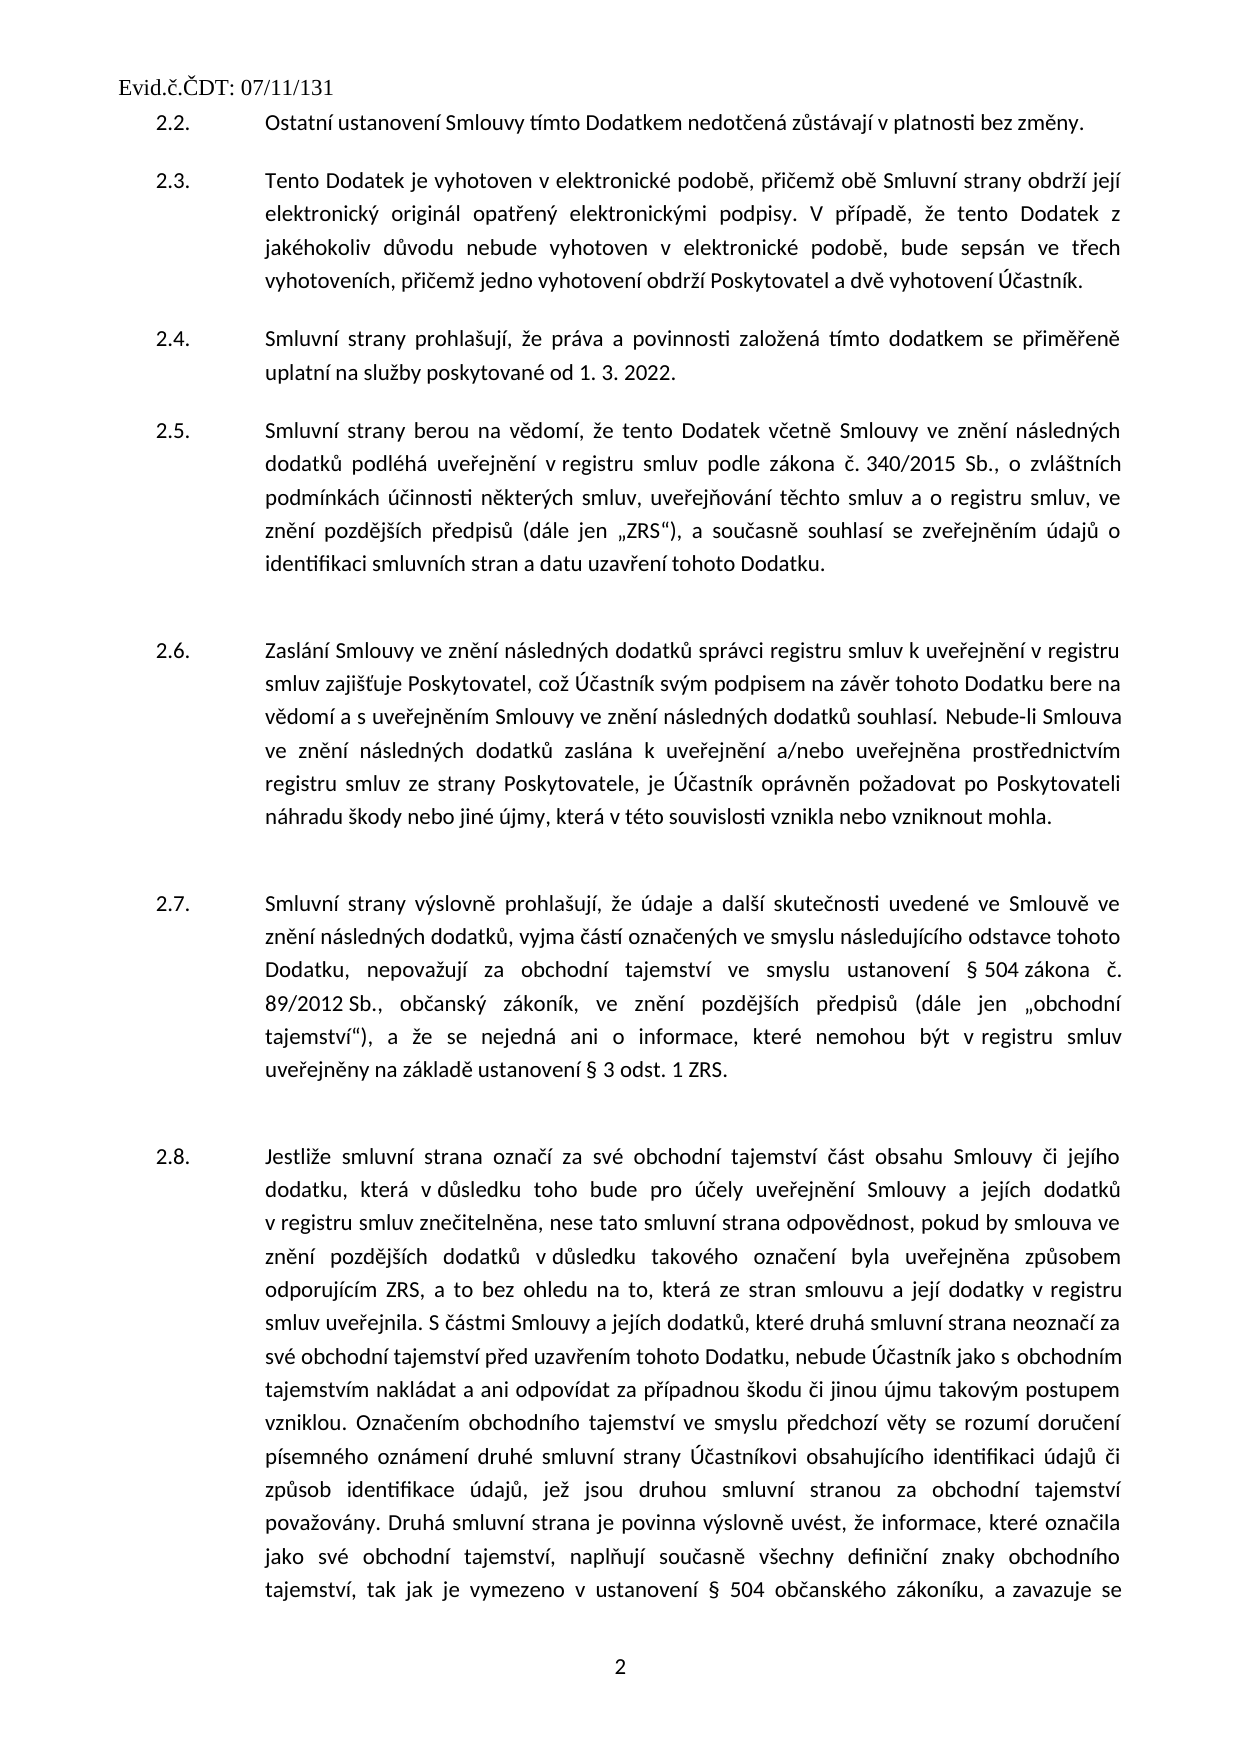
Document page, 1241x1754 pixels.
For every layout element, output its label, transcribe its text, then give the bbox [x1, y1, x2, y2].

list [156, 1137, 1122, 1604]
list Ostatní ustanovení Smlouvy tímto Dodatkem nedotčená zůstávají v platnosti bez změny. [156, 103, 1122, 137]
list Smluvní strany berou na vědomí, že tento Dodatek včetně Smlouvy ve znění následných dodatků podléhá uveřejnění v registru smluv podle zákona č. 340/2015 Sb., o zvláštních podmínkách účinnosti některých smluv, uveřejňování těchto smluv a o registru smluv, ve znění pozdějších předpisů (dále jen „ZRS“), a současně souhlasí se zveřejněním údajů o identifikaci smluvních stran a datu uzavření tohoto Dodatku. [156, 412, 1122, 578]
list Smluvní strany prohlašují, že práva a povinnosti založená tímto dodatkem se přiměřeně uplatní na služby poskytované od 1. 3. 2022. [156, 320, 1122, 387]
list Smluvní strany výslovně prohlašují, že údaje a další skutečnosti uvedené ve Smlouvě ve znění následných dodatků, vyjma částí označených ve smyslu následujícího odstavce tohoto Dodatku, nepovažují za obchodní tajemství ve smyslu ustanovení § 504 zákona č. 89/2012 Sb., občanský zákoník, ve znění pozdějších předpisů (dále jen „obchodní tajemství“), a že se nejedná ani o informace, které nemohou být v registru smluv uveřejněny na základě ustanovení § 3 odst. 1 ZRS. [156, 884, 1122, 1084]
list Tento Dodatek je vyhotoven v elektronické podobě, přičemž obě Smluvní strany obdrží její elektronický originál opatřený elektronickými podpisy. V případě, že tento Dodatek z jakéhokoliv důvodu nebude vyhotoven v elektronické podobě, bude sepsán ve třech vyhotoveních, přičemž jedno vyhotovení obdrží Poskytovatel a dvě vyhotovení Účastník. [156, 162, 1122, 295]
list Zaslání Smlouvy ve znění následných dodatků správci registru smluv k uveřejnění v registru smluv zajišťuje Poskytovatel, což Účastník svým podpisem na závěr tohoto Dodatku bere na vědomí a s uveřejněním Smlouvy ve znění následných dodatků souhlasí. Nebude-li Smlouva ve znění následných dodatků zaslána k uveřejnění a/nebo uveřejněna prostřednictvím registru smluv ze strany Poskytovatele, je Účastník oprávněn požadovat po Poskytovateli náhradu škody nebo jiné újmy, která v této souvislosti vznikla nebo vzniknout mohla. [156, 631, 1122, 831]
